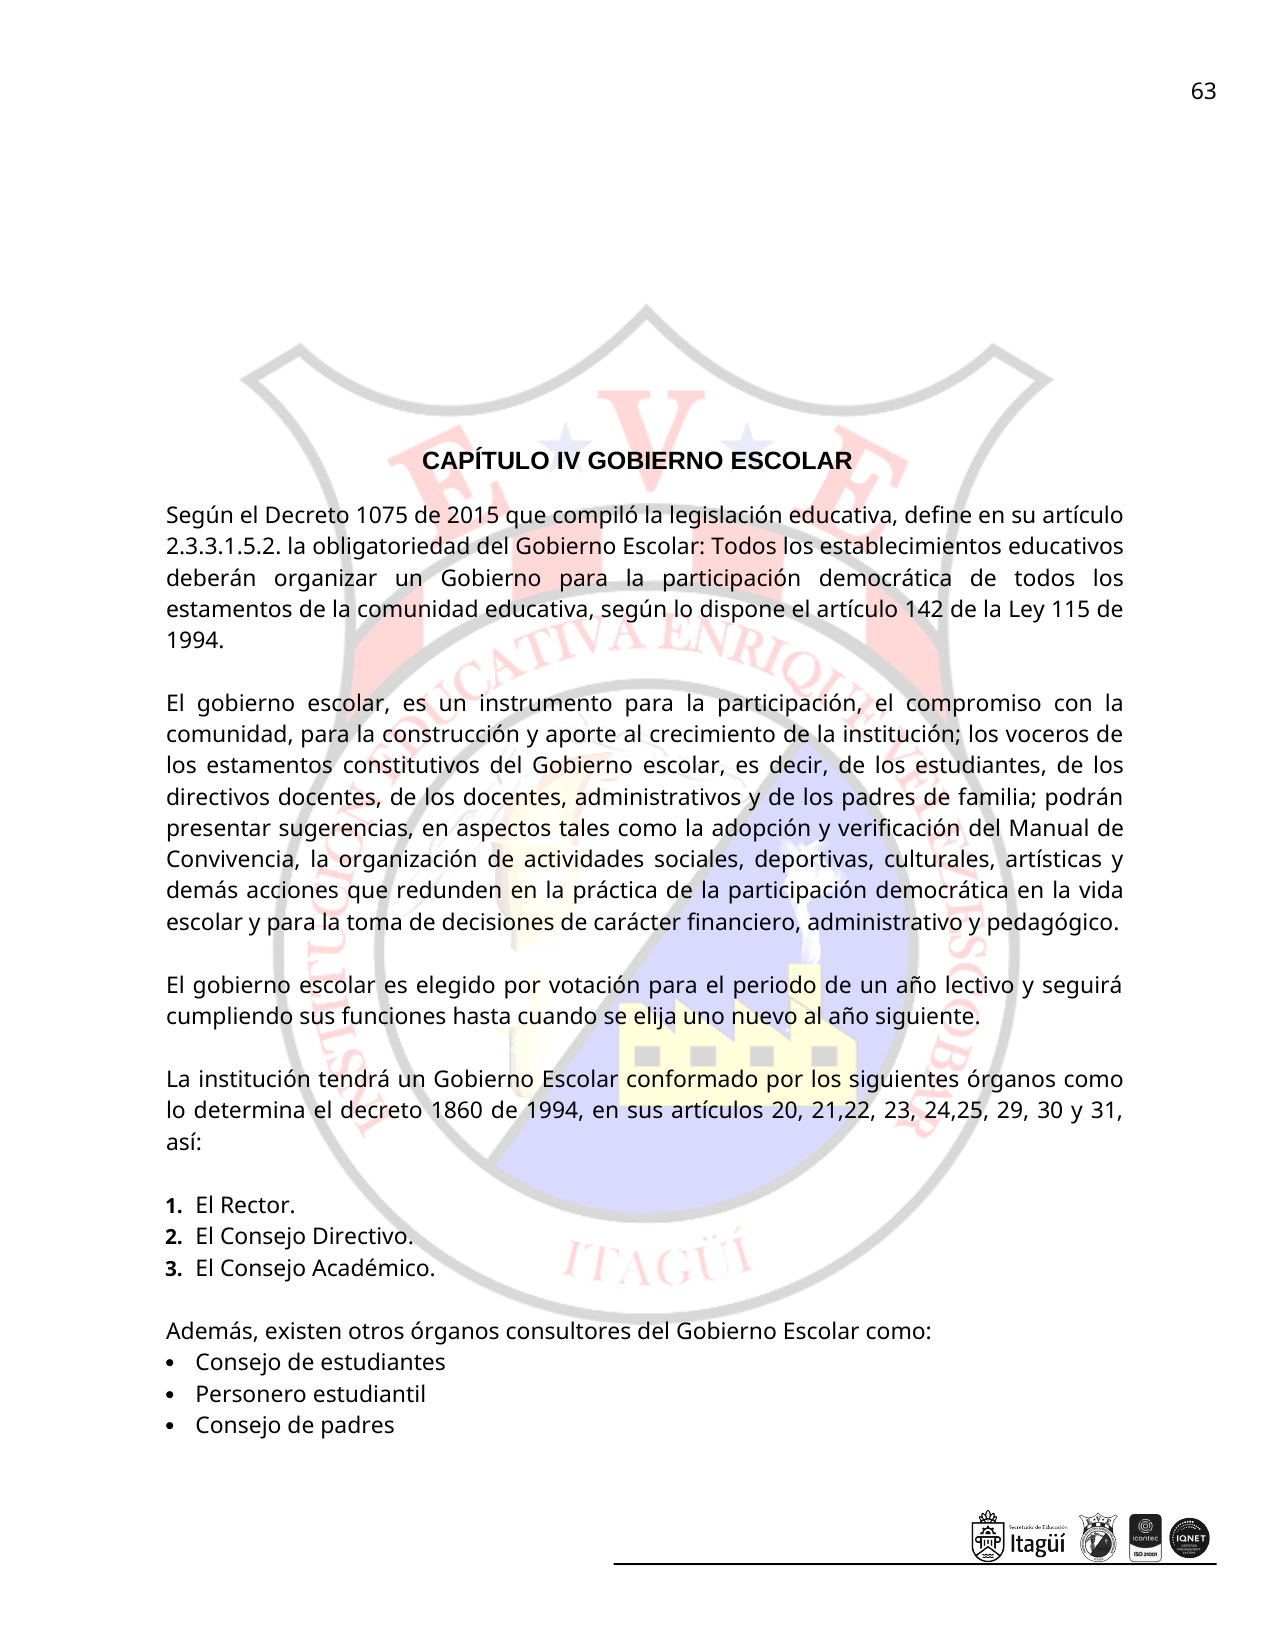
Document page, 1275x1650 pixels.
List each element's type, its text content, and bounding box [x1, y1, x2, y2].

text La institución tendrá un Gobierno Escolar conformado por los siguientes órganos como lo determina el decreto 1860 de 1994, en sus artículos 20, 21,22, 23, 24,25, 29, 30 y 31, así: [166, 1063, 1125, 1157]
text El gobierno escolar, es un instrumento para la participación, el compromiso con la comunidad, para la construcción y aporte al crecimiento de la institución; los voceros de los estamentos constitutivos del Gobierno escolar, es decir, de los estudiantes, de los directivos docentes, de los docentes, administrativos y de los padres de familia; podrán presentar sugerencias, en aspectos tales como la adopción y verificación del Manual de Convivencia, la organización de actividades sociales, deportivas, culturales, artísticas y demás acciones que redunden en la práctica de la participación democrática en la vida escolar y para la toma de decisiones de carácter financiero, administrativo y pedagógico. [166, 687, 1125, 937]
list Personero estudiantil [166, 1377, 1217, 1409]
list Consejo de padres [166, 1409, 1217, 1440]
list El Consejo Directivo. [165, 1220, 1217, 1251]
text Según el Decreto 1075 de 2015 que compiló la legislación educativa, define en su artículo 2.3.3.1.5.2. la obligatoriedad del Gobierno Escolar: Todos los establecimientos educativos deberán organizar un Gobierno para la participación democrática de todos los estamentos de la comunidad educativa, según lo dispone el artículo 142 de la Ley 115 de 1994. [166, 499, 1124, 655]
list Consejo de estudiantes [166, 1346, 1217, 1377]
picture [613, 1509, 1217, 1575]
list El Rector. [165, 1189, 1217, 1220]
subtitle CAPÍTULO IV GOBIERNO ESCOLAR [280, 446, 995, 475]
text El gobierno escolar es elegido por votación para el periodo de un año lectivo y seguirá cumpliendo sus funciones hasta cuando se elija uno nuevo al año siguiente. [166, 969, 1124, 1032]
text Además, existen otros órganos consultores del Gobierno Escolar como: [166, 1315, 1217, 1346]
list El Consejo Académico. [165, 1251, 1217, 1283]
